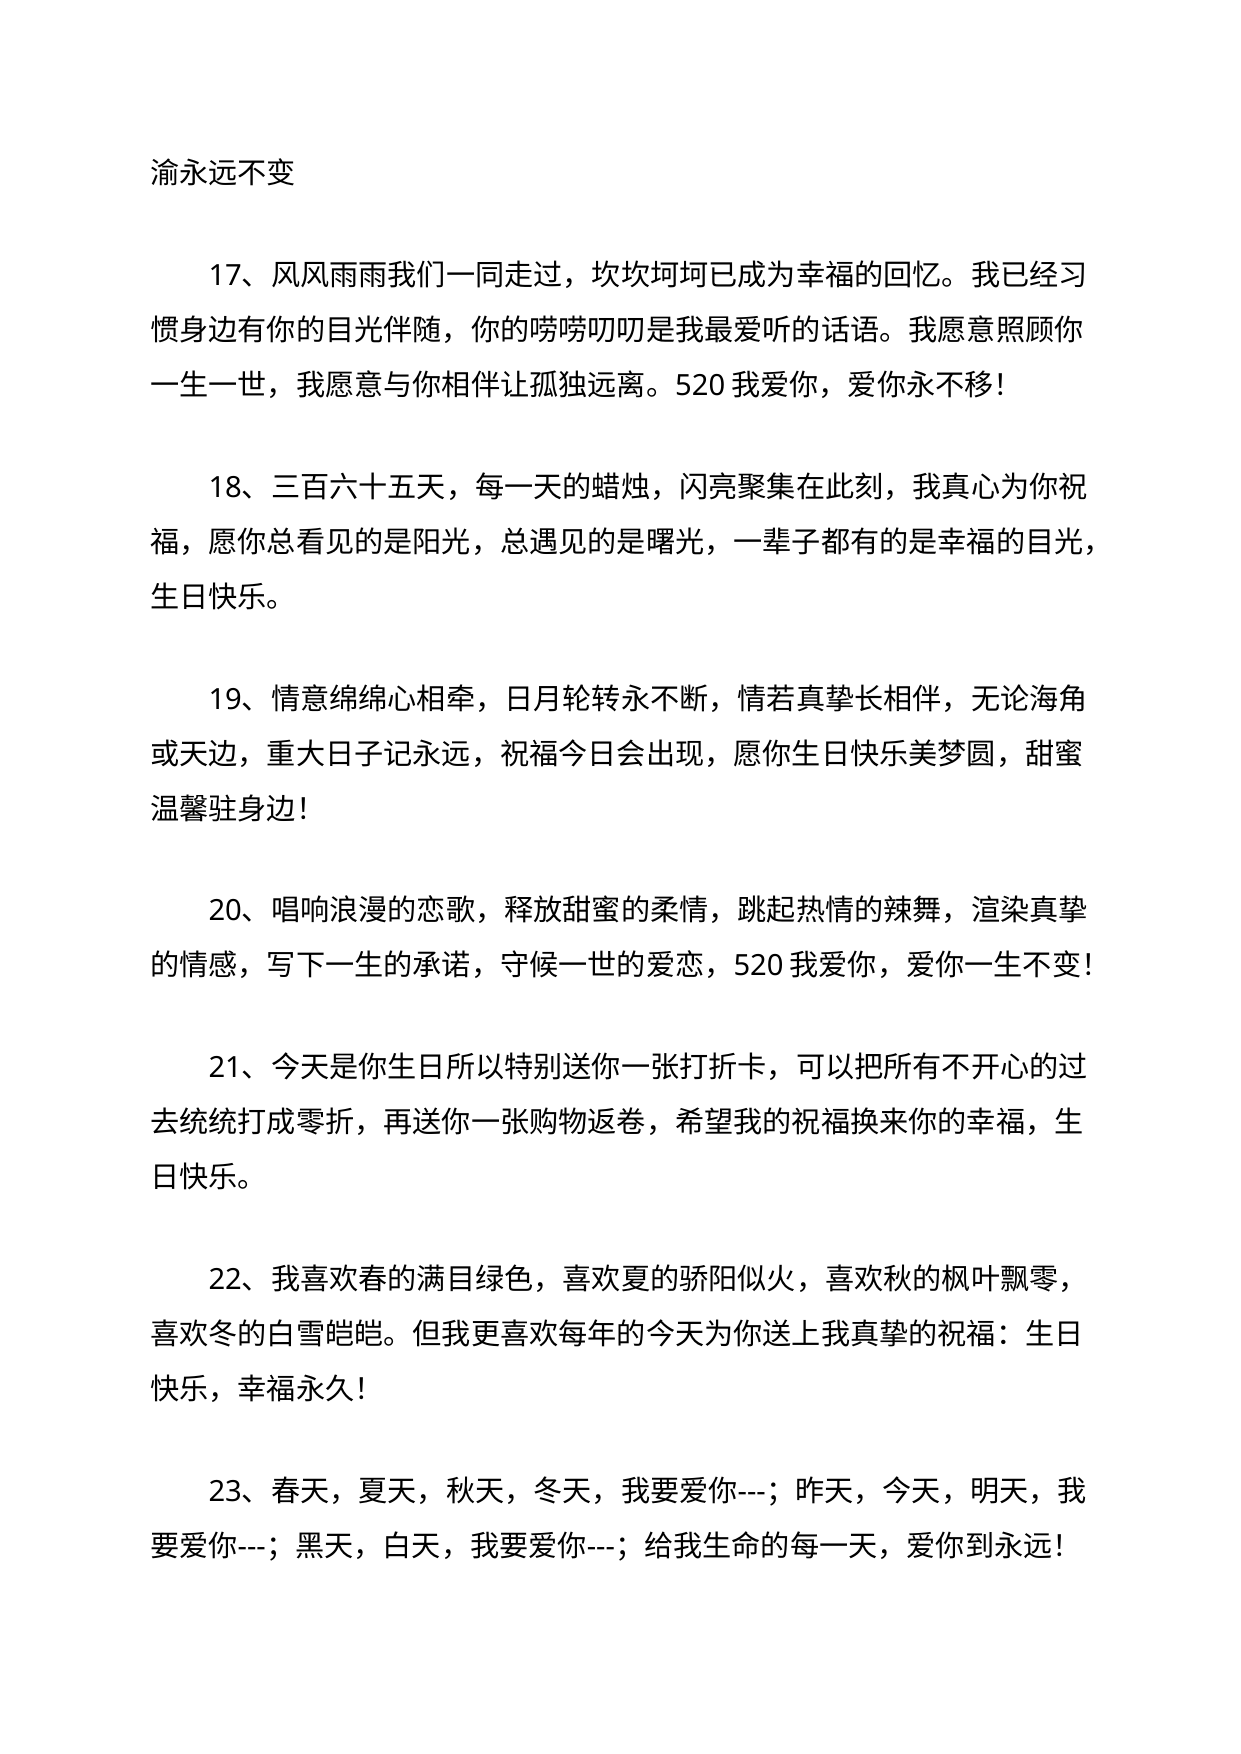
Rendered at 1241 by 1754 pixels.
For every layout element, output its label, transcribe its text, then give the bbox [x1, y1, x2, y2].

text 18、三百六十五天，每一天的蜡烛，闪亮聚集在此刻，我真心为你祝福，愿你总看见的是阳光，总遇见的是曙光，一辈子都有的是幸福的目光，生日快乐。 [150, 464, 1090, 616]
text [150, 150, 1090, 192]
text 19、情意绵绵心相牵，日月轮转永不断，情若真挚长相伴，无论海角或天边，重大日子记永远，祝福今日会出现，愿你生日快乐美梦圆，甜蜜温馨驻身边！ [150, 675, 1090, 827]
text 20、唱响浪漫的恋歌，释放甜蜜的柔情，跳起热情的辣舞，渲染真挚的情感，写下一生的承诺，守候一世的爱恋，520我爱你，爱你一生不变！ [150, 887, 1090, 984]
text 17、风风雨雨我们一同走过，坎坎坷坷已成为幸福的回忆。我已经习惯身边有你的目光伴随，你的唠唠叨叨是我最爱听的话语。我愿意照顾你一生一世，我愿意与你相伴让孤独远离。520我爱你，爱你永不移！ [150, 252, 1090, 404]
text 22、我喜欢春的满目绿色，喜欢夏的骄阳似火，喜欢秋的枫叶飘零，喜欢冬的白雪皑皑。但我更喜欢每年的今天为你送上我真挚的祝福：生日快乐，幸福永久！ [150, 1256, 1090, 1408]
text 21、今天是你生日所以特别送你一张打折卡，可以把所有不开心的过去统统打成零折，再送你一张购物返卷，希望我的祝福换来你的幸福，生日快乐。 [150, 1044, 1090, 1196]
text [150, 1467, 1090, 1565]
